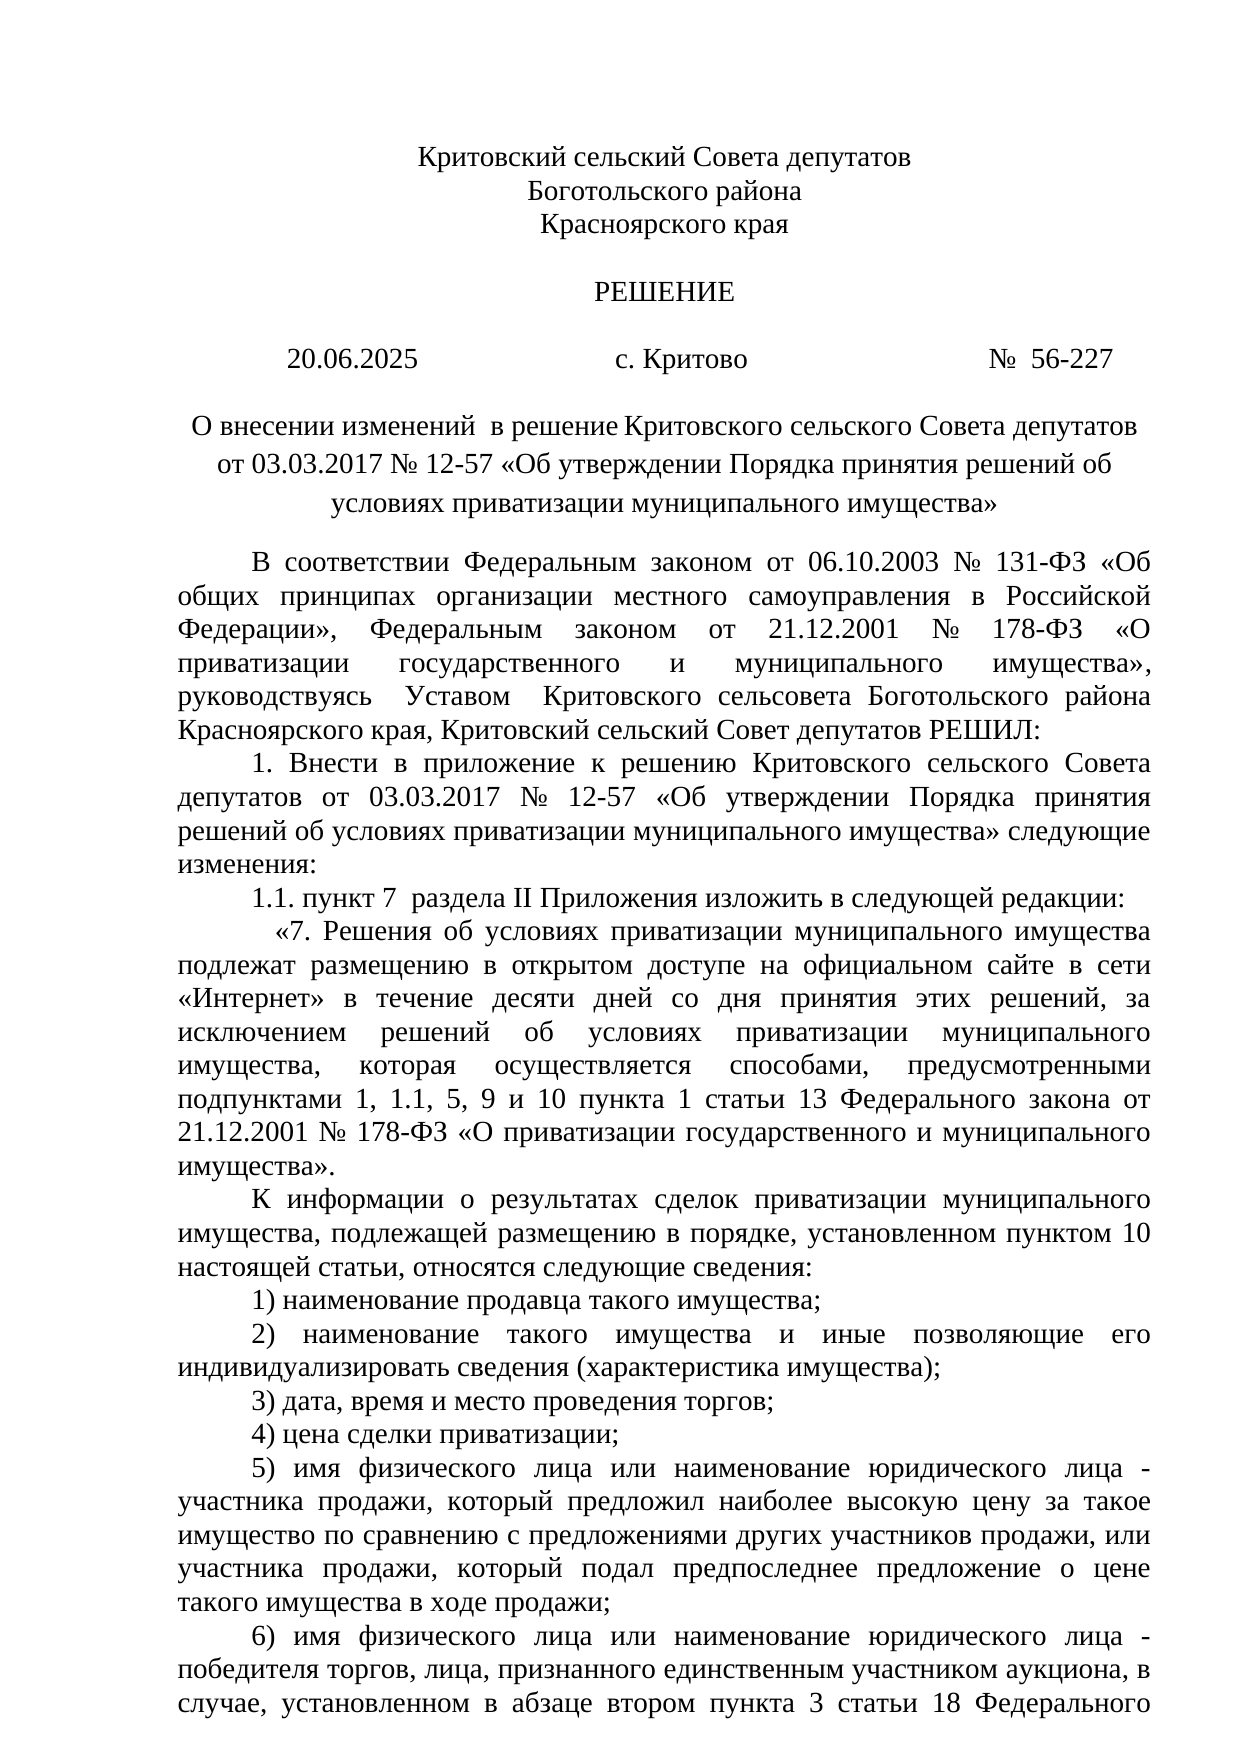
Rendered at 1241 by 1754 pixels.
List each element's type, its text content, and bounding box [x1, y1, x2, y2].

text 1. Внести в приложение к решению Критовского сельского Совета депутатов от 03.03.2017 № 12-57 «Об утверждении Порядка принятия решений об условиях приватизации муниципального имущества» следующие изменения: [177, 746, 1152, 880]
text 5) имя физического лица или наименование юридического лица - участника продажи, который предложил наиболее высокую цену за такое имущество по сравнению с предложениями других участников продажи, или участника продажи, который подал предпоследнее предложение о цене такого имущества в ходе продажи; [177, 1450, 1152, 1618]
text «7. Решения об условиях приватизации муниципального имущества подлежат размещению в открытом доступе на официальном сайте в сети «Интернет» в течение десяти дней со дня принятия этих решений, за исключением решений об условиях приватизации муниципального имущества, которая осуществляется способами, предусмотренными подпунктами 1, 1.1, 5, 9 и 10 пункта 1 статьи 13 Федерального закона от 21.12.2001 № 178-ФЗ «О приватизации государственного и муниципального имущества». [177, 913, 1152, 1182]
text 1.1. пункт 7 раздела II Приложения изложить в следующей редакции: [177, 880, 1152, 913]
text 1) наименование продавца такого имущества; [177, 1282, 1152, 1316]
text 3) дата, время и место проведения торгов; [177, 1383, 1152, 1416]
text Критовский сельский Совета депутатов [177, 139, 1152, 173]
text Боготольского района [177, 173, 1152, 207]
text 4) цена сделки приватизации; [177, 1416, 1152, 1450]
text О внесении изменений в решение Критовского сельского Совета депутатов от 03.03.2017 № 12-57 «Об утверждении Порядка принятия решений об условиях приватизации муниципального имущества» [177, 408, 1152, 518]
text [177, 1618, 1152, 1718]
text К информации о результатах сделок приватизации муниципального имущества, подлежащей размещению в порядке, установленном пунктом 10 настоящей статьи, относятся следующие сведения: [177, 1182, 1152, 1282]
text 2) наименование такого имущества и иные позволяющие его индивидуализировать сведения (характеристика имущества); [177, 1316, 1152, 1383]
text Красноярского края [177, 207, 1152, 240]
text РЕШЕНИЕ [177, 274, 1152, 307]
text В соответствии Федеральным законом от 06.10.2003 № 131-ФЗ «Об общих принципах организации местного самоуправления в Российской Федерации», Федеральным законом от 21.12.2001 № 178-ФЗ «О приватизации государственного и муниципального имущества», руководствуясь Уставом Критовского сельсовета Боготольского района Красноярского края, Критовский сельский Совет депутатов РЕШИЛ: [177, 544, 1152, 746]
text 20.06.2025 с. Критово № 56-227 [177, 341, 1152, 374]
